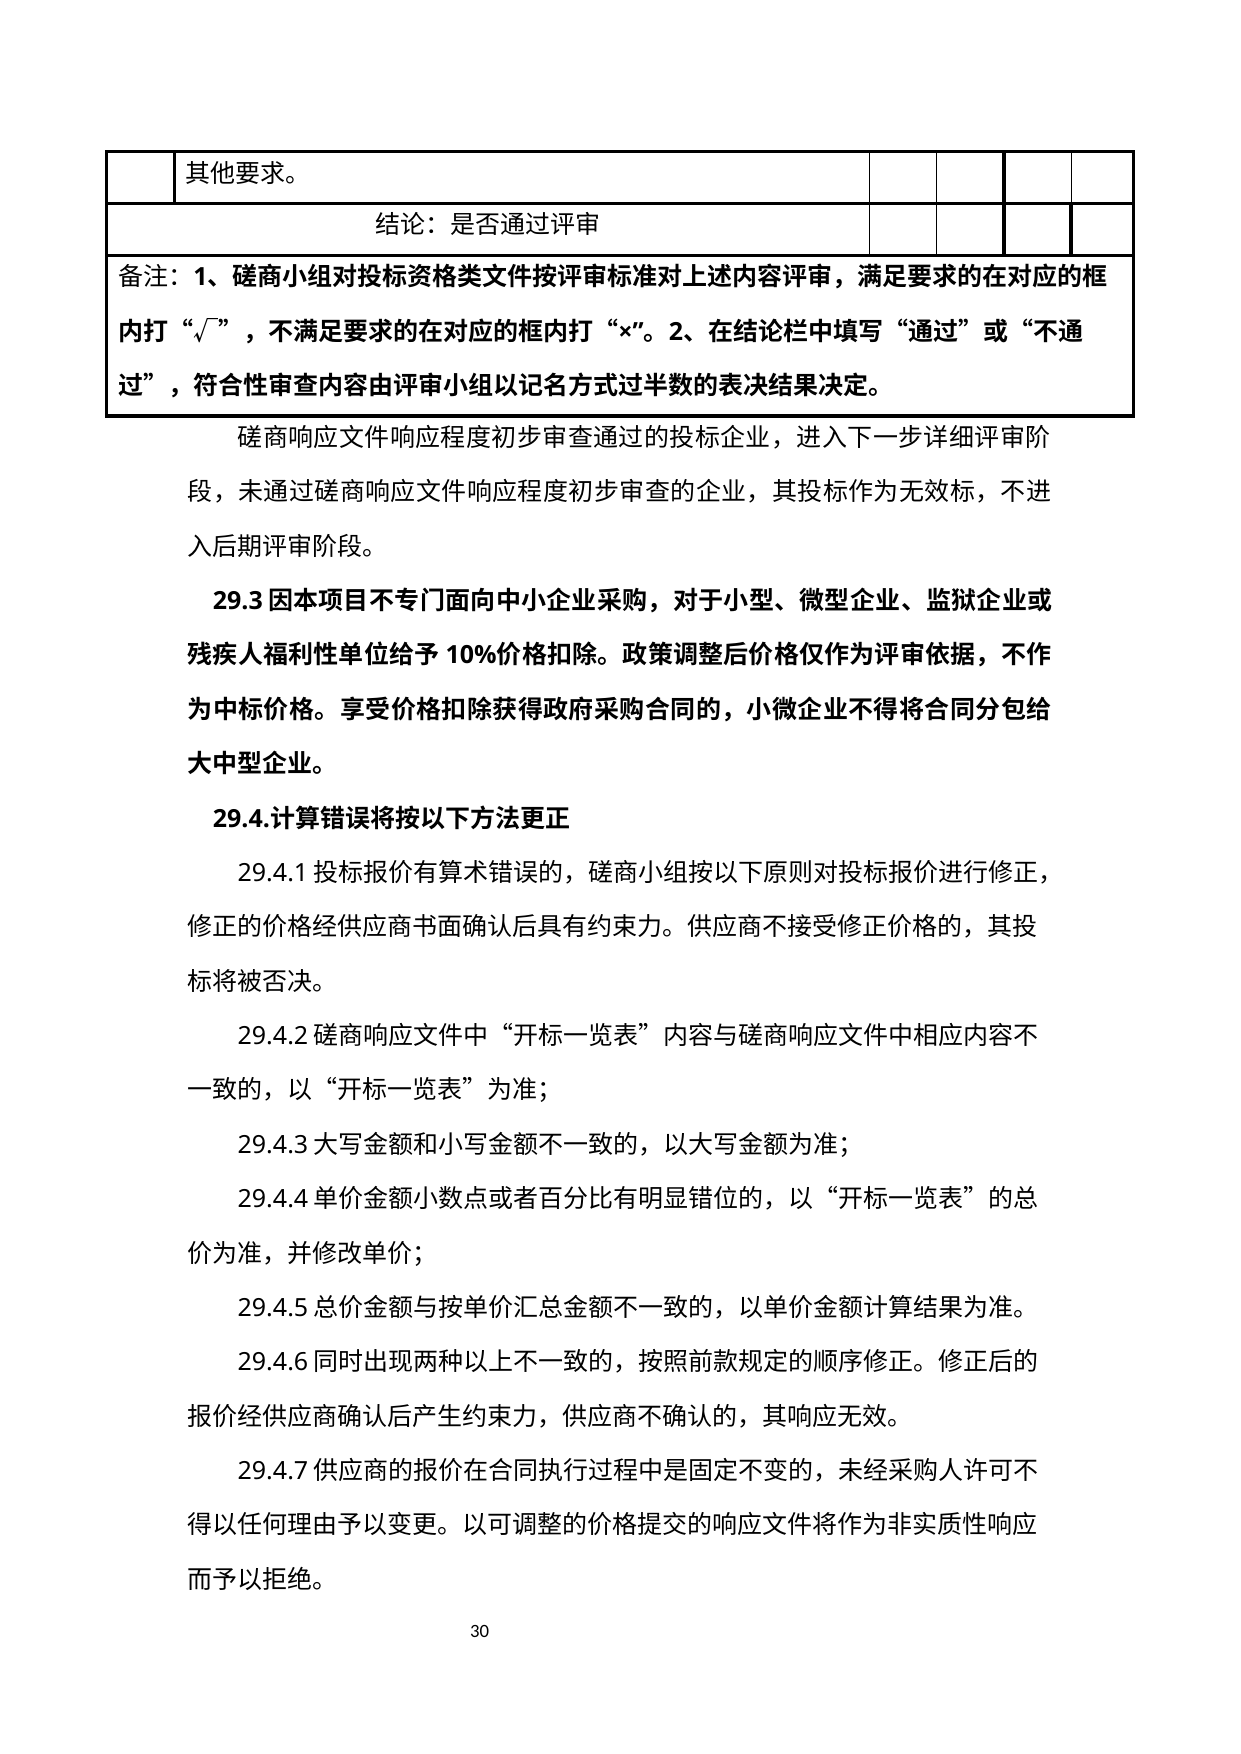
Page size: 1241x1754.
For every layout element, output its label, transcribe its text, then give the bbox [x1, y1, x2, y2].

table_cell [937, 205, 1002, 254]
table_cell [1006, 153, 1071, 202]
text 29.4.2磋商响应文件中“开标一览表”内容与磋商响应文件中相应内容不一致的，以“开标一览表”为准； [187, 1016, 1053, 1106]
text 29.4.6同时出现两种以上不一致的，按照前款规定的顺序修正。修正后的报价经供应商确认后产生约束力，供应商不确认的，其响应无效。 [187, 1342, 1053, 1432]
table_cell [176, 153, 869, 202]
table_cell [870, 205, 936, 254]
text 29.4.计算错误将按以下方法更正 [187, 798, 1053, 834]
table_cell 备注：1、磋商小组对投标资格类文件按评审标准对上述内容评审，满足要求的在对应的框内打“√”，不满足要求的在对应的框内打“×”。2、在结论栏中填写“通过”或“不通过”，符合性审查内容由评审小组以记名方式过半数的表决结果决定。 [108, 257, 1132, 414]
text 29.4.4单价金额小数点或者百分比有明显错位的，以“开标一览表”的总价为准，并修改单价； [187, 1179, 1053, 1269]
table_cell 结论：是否通过评审 [108, 205, 869, 254]
table_cell [1006, 205, 1069, 254]
table_cell [937, 153, 1002, 202]
table_cell [870, 153, 936, 202]
table_cell 8 [108, 153, 173, 202]
text 磋商响应文件响应程度初步审查通过的投标企业，进入下一步详细评审阶段，未通过磋商响应文件响应程度初步审查的企业，其投标作为无效标，不进入后期评审阶段。 [187, 418, 1053, 562]
table_cell [1072, 153, 1132, 202]
text 29.4.3大写金额和小写金额不一致的，以大写金额为准； [187, 1124, 1053, 1161]
text 29.4.5总价金额与按单价汇总金额不一致的，以单价金额计算结果为准。 [187, 1287, 1053, 1324]
text 29.4.1投标报价有算术错误的，磋商小组按以下原则对投标报价进行修正，修正的价格经供应商书面确认后具有约束力。供应商不接受修正价格的，其投标将被否决。 [187, 852, 1053, 997]
text 29.3因本项目不专门面向中小企业采购，对于小型、微型企业、监狱企业或残疾人福利性单位给予10%价格扣除。政策调整后价格仅作为评审依据，不作为中标价格。享受价格扣除获得政府采购合同的，小微企业不得将合同分包给大中型企业。 [187, 581, 1053, 780]
text 29.4.7供应商的报价在合同执行过程中是固定不变的，未经采购人许可不得以任何理由予以变更。以可调整的价格提交的响应文件将作为非实质性响应而予以拒绝。 [187, 1451, 1053, 1596]
table_cell [1073, 205, 1132, 254]
